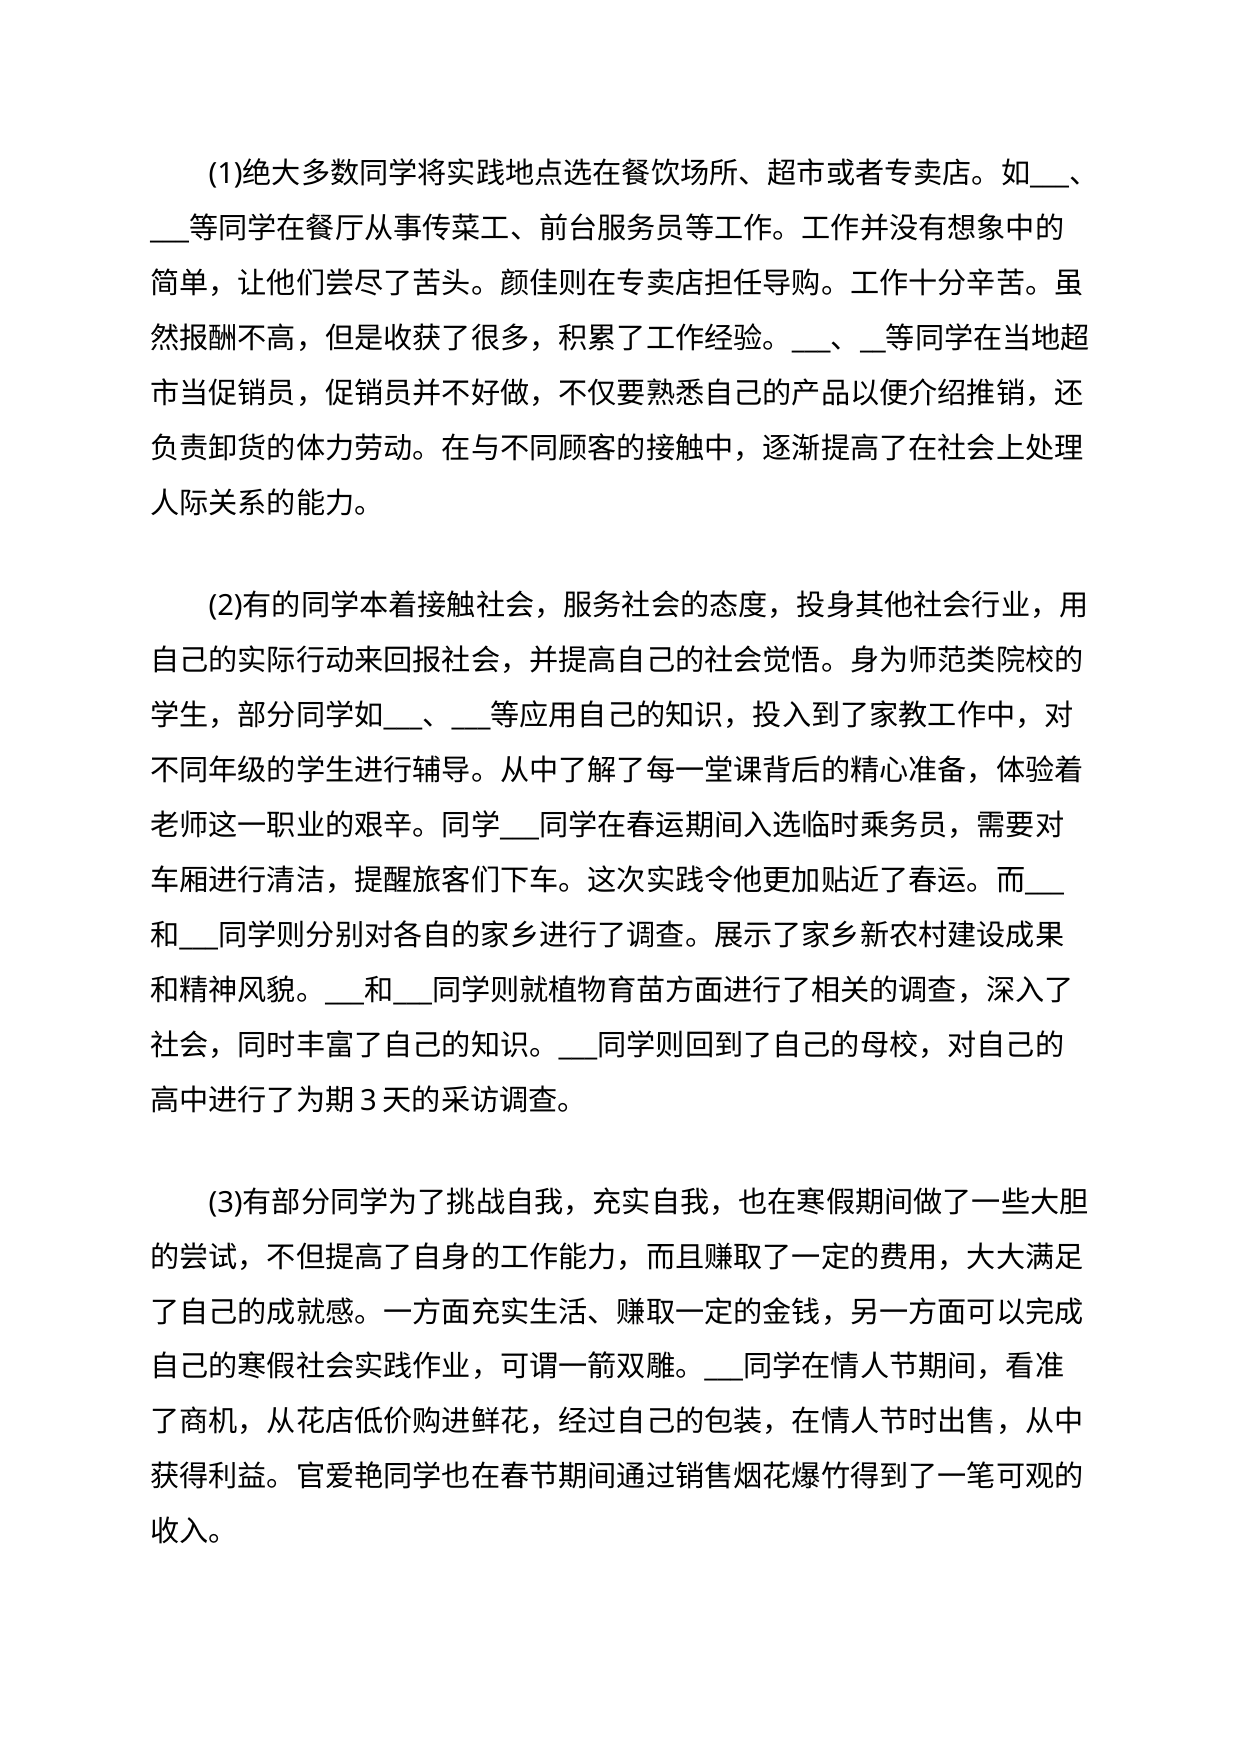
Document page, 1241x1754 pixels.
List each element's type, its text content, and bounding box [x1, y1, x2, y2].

text (1)绝大多数同学将实践地点选在餐饮场所、超市或者专卖店。如___、___等同学在餐厅从事传菜工、前台服务员等工作。工作并没有想象中的简单，让他们尝尽了苦头。颜佳则在专卖店担任导购。工作十分辛苦。虽然报酬不高，但是收获了很多，积累了工作经验。___、__等同学在当地超市当促销员，促销员并不好做，不仅要熟悉自己的产品以便介绍推销，还负责卸货的体力劳动。在与不同顾客的接触中，逐渐提高了在社会上处理人际关系的能力。 [150, 150, 1090, 522]
text (3)有部分同学为了挑战自我，充实自我，也在寒假期间做了一些大胆的尝试，不但提高了自身的工作能力，而且赚取了一定的费用，大大满足了自己的成就感。一方面充实生活、赚取一定的金钱，另一方面可以完成自己的寒假社会实践作业，可谓一箭双雕。___同学在情人节期间，看准了商机，从花店低价购进鲜花，经过自己的包装，在情人节时出售，从中获得利益。官爱艳同学也在春节期间通过销售烟花爆竹得到了一笔可观的收入。 [150, 1178, 1090, 1550]
text (2)有的同学本着接触社会，服务社会的态度，投身其他社会行业，用自己的实际行动来回报社会，并提高自己的社会觉悟。身为师范类院校的学生，部分同学如___、___等应用自己的知识，投入到了家教工作中，对不同年级的学生进行辅导。从中了解了每一堂课背后的精心准备，体验着老师这一职业的艰辛。同学___同学在春运期间入选临时乘务员，需要对车厢进行清洁，提醒旅客们下车。这次实践令他更加贴近了春运。而___和___同学则分别对各自的家乡进行了调查。展示了家乡新农村建设成果和精神风貌。___和___同学则就植物育苗方面进行了相关的调查，深入了社会，同时丰富了自己的知识。___同学则回到了自己的母校，对自己的高中进行了为期3天的采访调查。 [150, 581, 1090, 1119]
